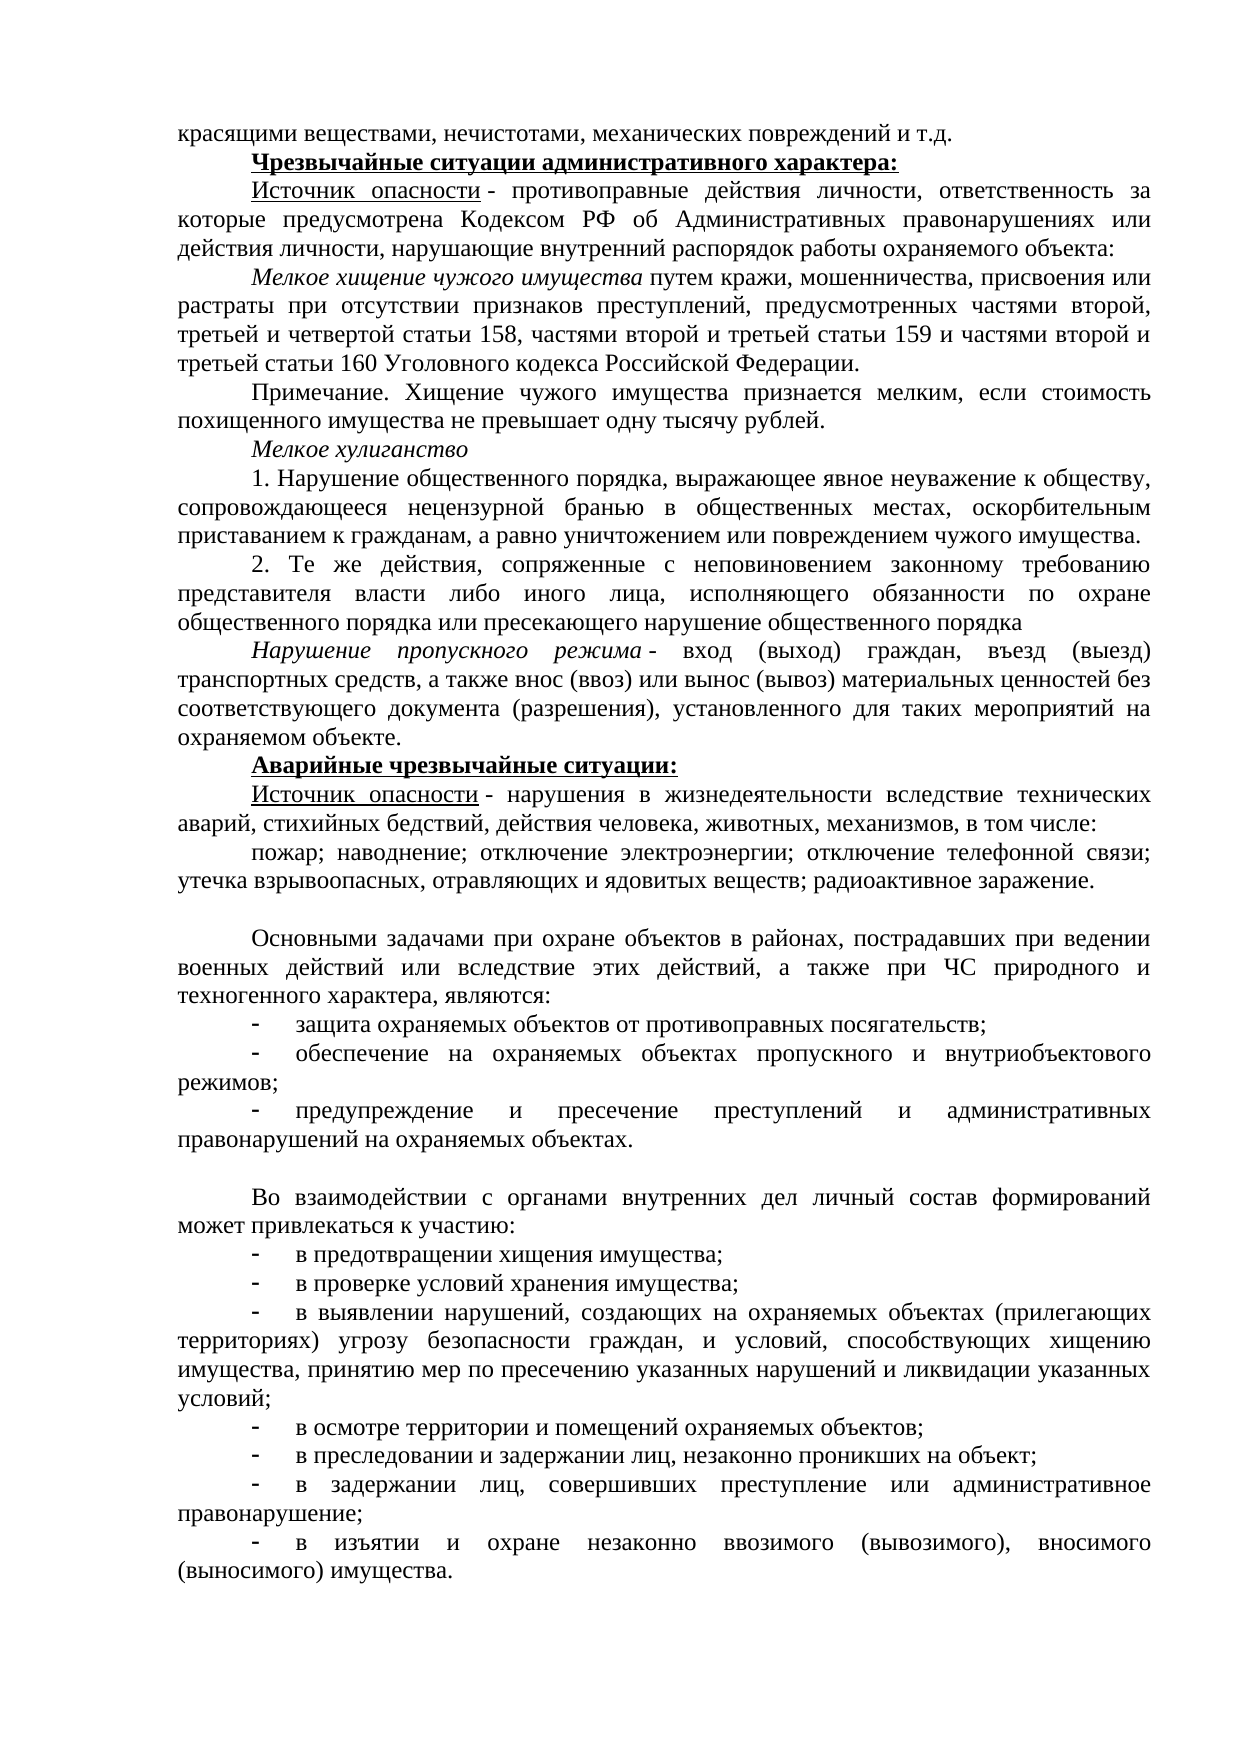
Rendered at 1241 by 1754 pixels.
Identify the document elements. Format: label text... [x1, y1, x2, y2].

text Чрезвычайные ситуации административного характера: [177, 147, 1152, 176]
text 2. Те же действия, сопряженные с неповиновением законному требованию представителя власти либо иного лица, исполняющего обязанности по охране общественного порядка или пресекающего нарушение общественного порядка [177, 549, 1152, 636]
list в осмотре территории и помещений охраняемых объектов; [177, 1412, 1152, 1441]
list в выявлении нарушений, создающих на охраняемых объектах (прилегающих территориях) угрозу безопасности граждан, и условий, способствующих хищению имущества, принятию мер по пресечению указанных нарушений и ликвидации указанных условий; [177, 1297, 1152, 1412]
text Источник опасности - нарушения в жизнедеятельности вследствие технических аварий, стихийных бедствий, действия человека, животных, механизмов, в том числе: [177, 779, 1152, 837]
text Мелкое хулиганство [177, 434, 1152, 463]
text Во взаимодействии с органами внутренних дел личный состав формирований может привлекаться к участию: [177, 1182, 1152, 1239]
list в предотвращении хищения имущества; [177, 1239, 1152, 1268]
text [177, 118, 1152, 147]
list в преследовании и задержании лиц, незаконно проникших на объект; [177, 1441, 1152, 1469]
list в изъятии и охране незаконно ввозимого (вывозимого), вносимого (выносимого) имущества. [177, 1527, 1152, 1584]
text Источник опасности - противоправные действия личности, ответственность за которые предусмотрена Кодексом РФ об Административных правонарушениях или действия личности, нарушающие внутренний распорядок работы охраняемого объекта: [177, 176, 1152, 262]
text Мелкое хищение чужого имущества путем кражи, мошенничества, присвоения или растраты при отсутствии признаков преступлений, предусмотренных частями второй, третьей и четвертой статьи 158, частями второй и третьей статьи 159 и частями второй и третьей статьи 160 Уголовного кодекса Российской Федерации. [177, 262, 1152, 377]
list в задержании лиц, совершивших преступление или административное правонарушение; [177, 1469, 1152, 1527]
text Нарушение пропускного режима - вход (выход) граждан, въезд (выезд) транспортных средств, а также внос (ввоз) или вынос (вывоз) материальных ценностей без соответствующего документа (разрешения), установленного для таких мероприятий на охраняемом объекте. [177, 636, 1152, 751]
text Примечание. Хищение чужого имущества признается мелким, если стоимость похищенного имущества не превышает одну тысячу рублей. [177, 377, 1152, 434]
list в проверке условий хранения имущества; [177, 1268, 1152, 1297]
list предупреждение и пресечение преступлений и административных правонарушений на охраняемых объектах. [177, 1096, 1152, 1153]
text Аварийные чрезвычайные ситуации: [177, 751, 1152, 779]
list защита охраняемых объектов от противоправных посягательств; [177, 1009, 1152, 1038]
text 1. Нарушение общественного порядка, выражающее явное неуважение к обществу, сопровождающееся нецензурной бранью в общественных местах, оскорбительным приставанием к гражданам, а равно уничтожением или повреждением чужого имущества. [177, 463, 1152, 549]
text Основными задачами при охране объектов в районах, пострадавших при ведении военных действий или вследствие этих действий, а также при ЧС природного и техногенного характера, являются: [177, 923, 1152, 1009]
text пожар; наводнение; отключение электроэнергии; отключение телефонной связи; утечка взрывоопасных, отравляющих и ядовитых веществ; радиоактивное заражение. [177, 837, 1152, 894]
list обеспечение на охраняемых объектах пропускного и внутриобъектового режимов; [177, 1038, 1152, 1096]
